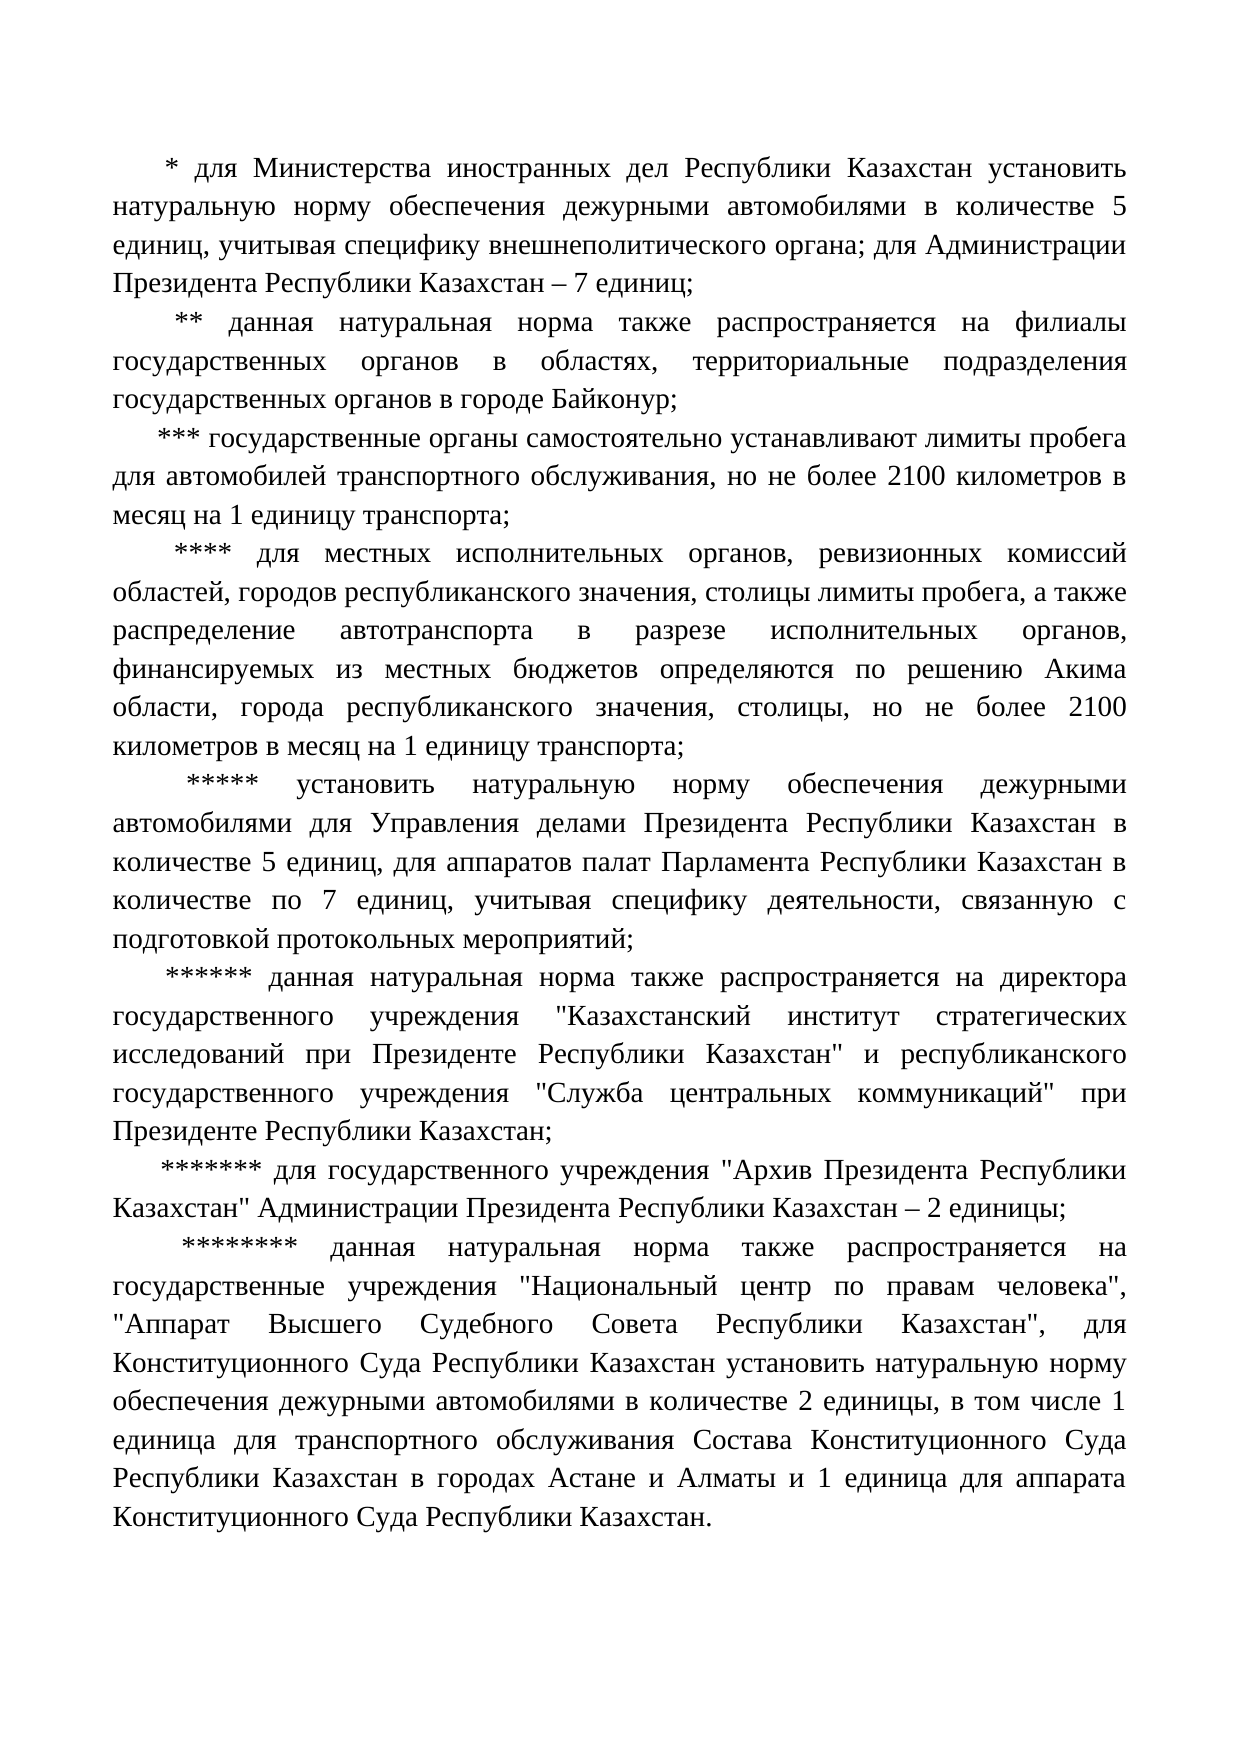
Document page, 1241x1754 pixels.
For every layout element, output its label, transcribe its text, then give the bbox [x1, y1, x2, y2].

text **** для местных исполнительных органов, ревизионных комиссий областей, городов республиканского значения, столицы лимиты пробега, а также распределение автотранспорта в разрезе исполнительных органов, финансируемых из местных бюджетов определяются по решению Акима области, города республиканского значения, столицы, но не более 2100 километров в месяц на 1 единицу транспорта; [112, 535, 1128, 762]
text * для Министерства иностранных дел Республики Казахстан установить натуральную норму обеспечения дежурными автомобилями в количестве 5 единиц, учитывая специфику внешнеполитического органа; для Администрации Президента Республики Казахстан – 7 единиц; [112, 150, 1128, 299]
text ******** данная натуральная норма также распространяется на государственные учреждения "Национальный центр по правам человека", "Аппарат Высшего Судебного Совета Республики Казахстан", для Конституционного Суда Республики Казахстан установить натуральную норму обеспечения дежурными автомобилями в количестве 2 единицы, в том числе 1 единица для транспортного обслуживания Состава Конституционного Суда Республики Казахстан в городах Астане и Алматы и 1 единица для аппарата Конституционного Суда Республики Казахстан. [112, 1229, 1128, 1532]
text ***** установить натуральную норму обеспечения дежурными автомобилями для Управления делами Президента Республики Казахстан в количестве 5 единиц, для аппаратов палат Парламента Республики Казахстан в количестве по 7 единиц, учитывая специфику деятельности, связанную с подготовкой протокольных мероприятий; [112, 767, 1128, 954]
text ****** данная натуральная норма также распространяется на директора государственного учреждения "Казахстанский институт стратегических исследований при Президенте Республики Казахстан" и республиканского государственного учреждения "Служба центральных коммуникаций" при Президенте Республики Казахстан; [112, 959, 1128, 1147]
text ******* для государственного учреждения "Архив Президента Республики Казахстан" Администрации Президента Республики Казахстан – 2 единицы; [112, 1152, 1128, 1224]
text ** данная натуральная норма также распространяется на филиалы государственных органов в областях, территориальные подразделения государственных органов в городе Байконур; [112, 304, 1128, 415]
text *** государственные органы самостоятельно устанавливают лимиты пробега для автомобилей транспортного обслуживания, но не более 2100 километров в месяц на 1 единицу транспорта; [112, 420, 1128, 530]
